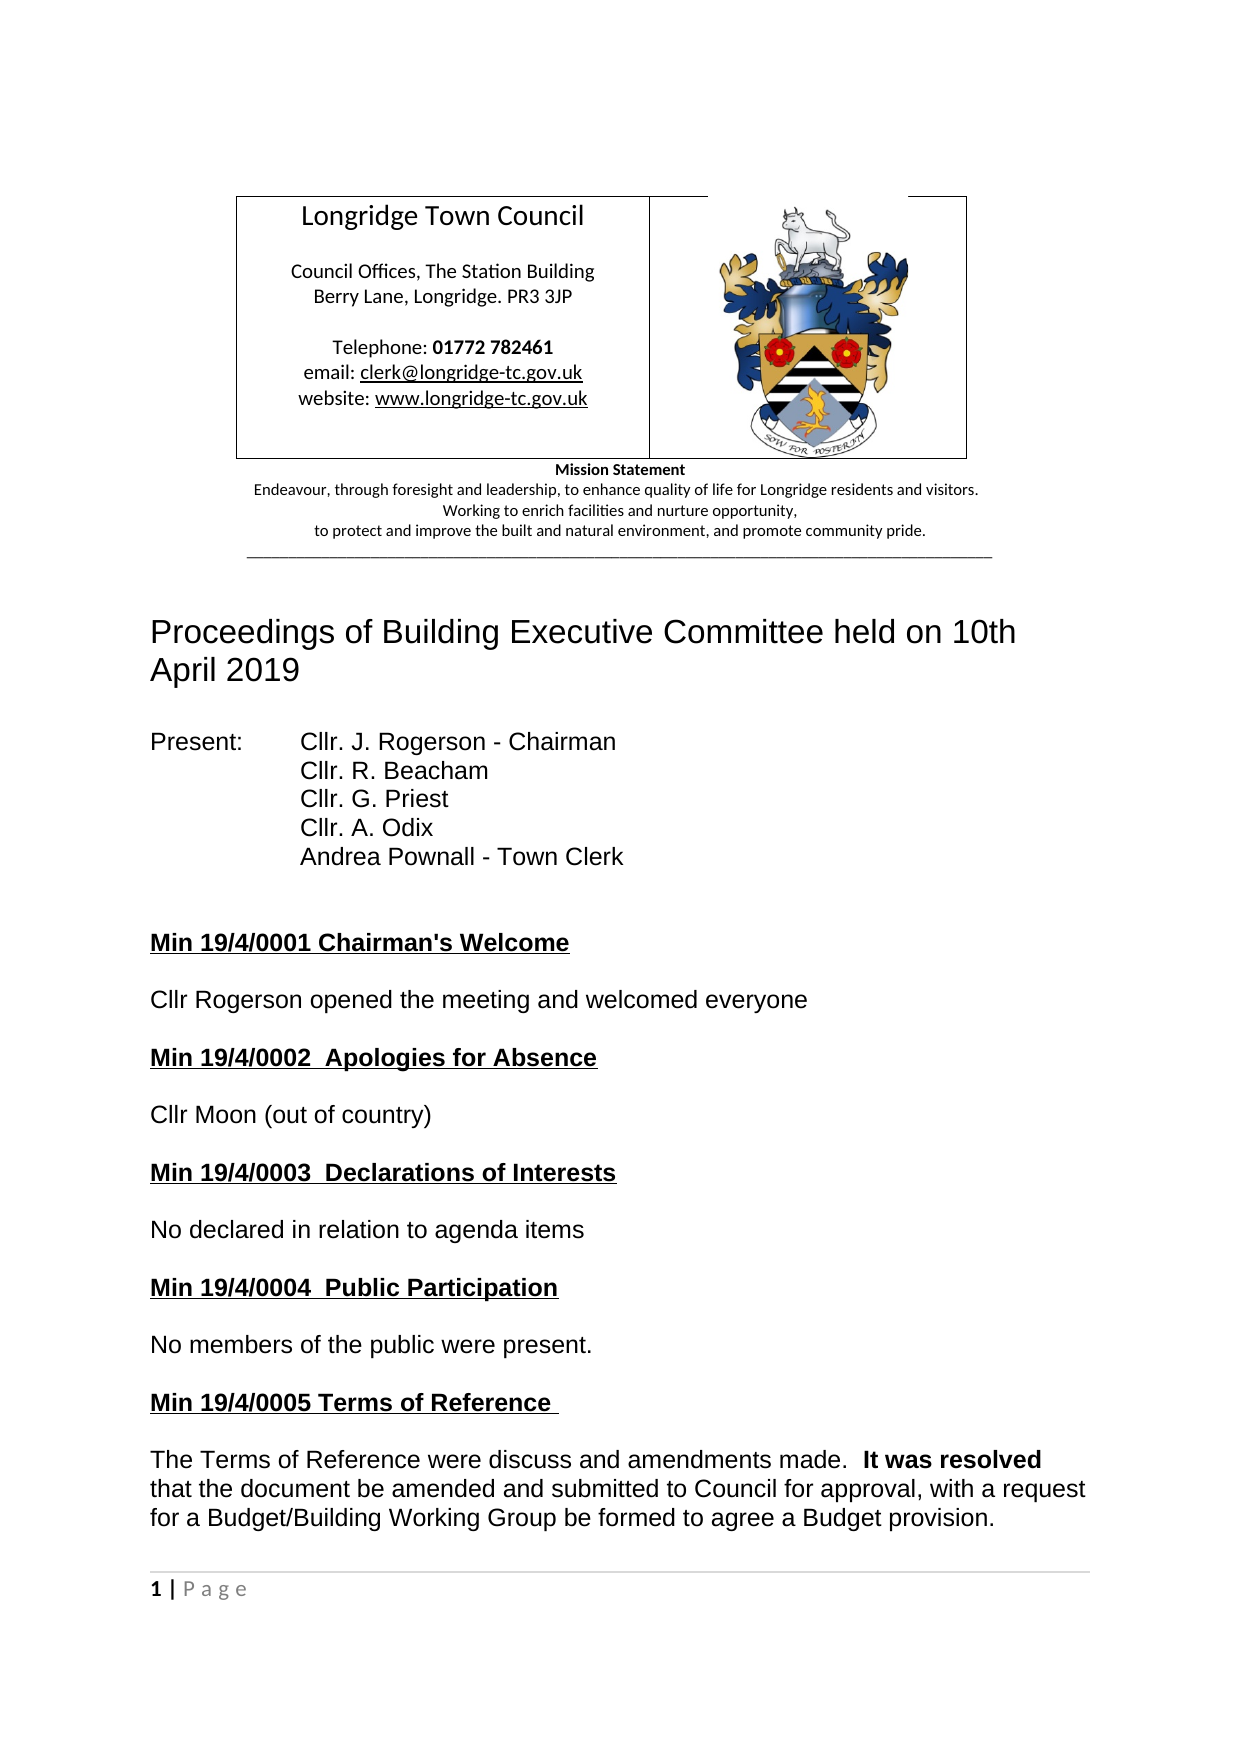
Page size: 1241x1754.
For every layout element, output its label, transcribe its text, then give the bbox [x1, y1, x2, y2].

text No members of the public were present. [150, 1330, 1089, 1359]
text Min 19/4/0002 Apologies for Absence [150, 1042, 1089, 1071]
table_header [909, 197, 966, 458]
text Present: Cllr. J. Rogerson - Chairman [150, 727, 1089, 756]
text Cllr Moon (out of country) [150, 1100, 1089, 1129]
text Proceedings of Building Executive Committee held on 10th April 2019 [150, 612, 1089, 688]
text The Terms of Reference were discuss and amendments made. It was resolved that the document be amended and submitted to Council for approval, with a request for a Budget/Building Working Group be formed to agree a Budget provision. [150, 1445, 1089, 1531]
table_header Longridge Town Council Council Offices, The Station Building Berry Lane, Longridge. PR3 3JP Telephone: 01772 782461 email: clerk@longridge-tc.gov.uk website: www.longridge-tc.gov.uk [237, 197, 649, 458]
text to protect and improve the built and natural environment, and promote community pride. [150, 520, 1090, 541]
text __________________________________________________________________________________________ [150, 541, 1090, 561]
table_header [650, 197, 708, 458]
text Cllr. G. Priest [150, 784, 1089, 813]
text Min 19/4/0004 Public Participation [150, 1272, 1089, 1301]
text Cllr Rogerson opened the meeting and welcomed everyone [150, 985, 1089, 1014]
text Min 19/4/0005 Terms of Reference [150, 1387, 1089, 1416]
text No declared in relation to agenda items [150, 1215, 1089, 1244]
text Min 19/4/0001 Chairman's Welcome [150, 927, 1089, 956]
text Working to enrich facilities and nurture opportunity, [150, 500, 1090, 520]
picture [708, 196, 909, 458]
text Andrea Pownall - Town Clerk [150, 842, 1089, 871]
text Cllr. A. Odix [150, 813, 1089, 842]
text Endeavour, through foresight and leadership, to enhance quality of life for Longridge residents and visitors. [150, 479, 1090, 500]
text Min 19/4/0003 Declarations of Interests [150, 1157, 1089, 1186]
text Cllr. R. Beacham [150, 756, 1089, 784]
text Mission Statement [150, 459, 1090, 479]
